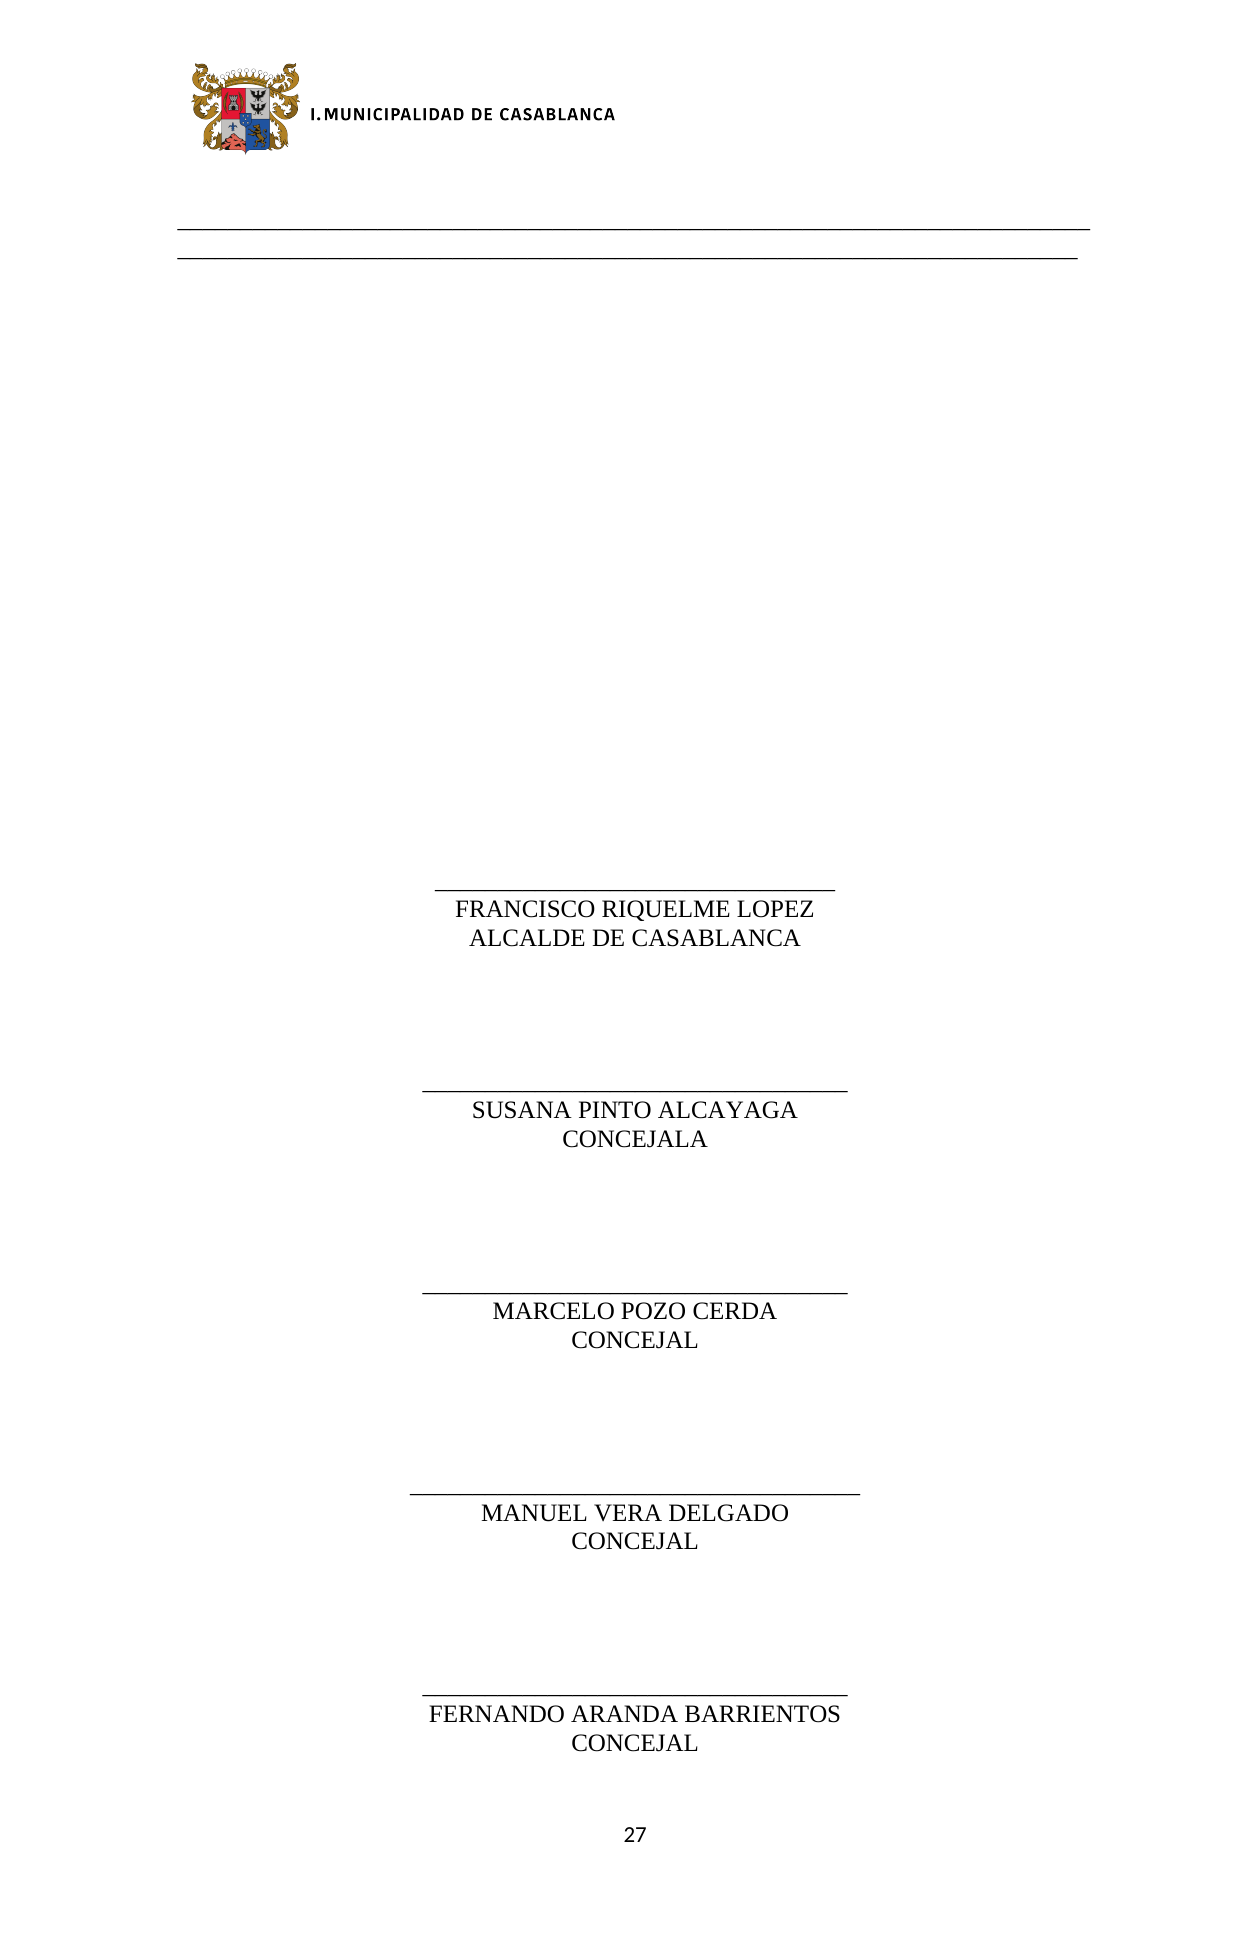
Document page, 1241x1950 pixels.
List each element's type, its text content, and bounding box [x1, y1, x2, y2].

text __________________________________ [177, 1066, 1092, 1095]
text __________________________________ [177, 1268, 1092, 1296]
text ALCALDE DE CASABLANCA [177, 923, 1092, 951]
text CONCEJAL [177, 1325, 1092, 1354]
text MANUEL VERA DELGADO [177, 1498, 1092, 1526]
text MARCELO POZO CERDA [177, 1296, 1092, 1325]
text FRANCISCO RIQUELME LOPEZ [177, 894, 1092, 923]
text SUSANA PINTO ALCAYAGA [177, 1095, 1092, 1124]
text ________________________________________________________________________ [177, 233, 1092, 261]
text CONCEJAL [177, 1728, 1092, 1756]
picture [177, 14, 632, 204]
text __________________________________ [177, 1670, 1092, 1699]
text _________________________________________________________________________ [177, 204, 1092, 233]
text ____________________________________ [177, 1469, 1092, 1498]
text ________________________________ [177, 865, 1092, 894]
text CONCEJALA [177, 1124, 1092, 1153]
text FERNANDO ARANDA BARRIENTOS [177, 1699, 1092, 1728]
text CONCEJAL [177, 1526, 1092, 1555]
